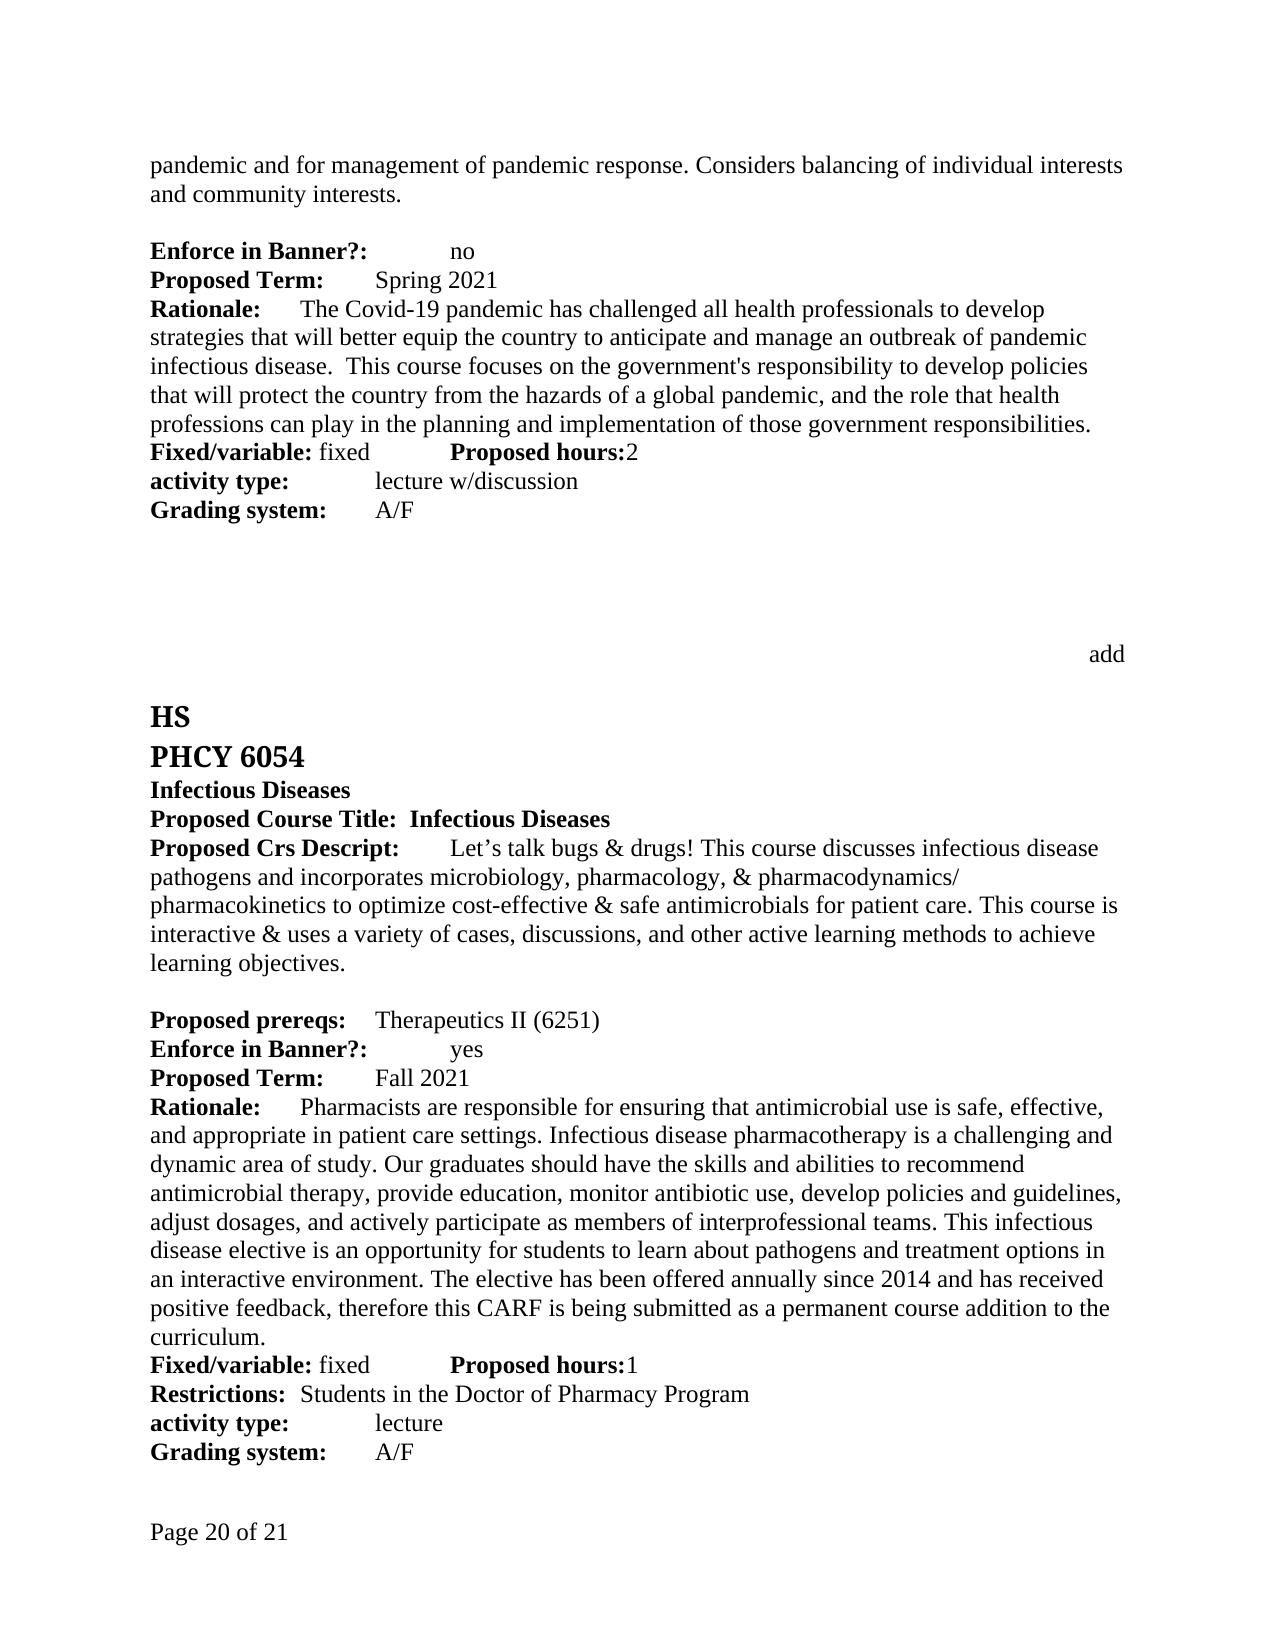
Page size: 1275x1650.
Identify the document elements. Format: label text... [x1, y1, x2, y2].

text Enforce in Banner?: yes [150, 1034, 1125, 1063]
text Rationale: The Covid-19 pandemic has challenged all health professionals to develop strategies that will better equip the country to anticipate and manage an outbreak of pandemic infectious disease. This course focuses on the government's responsibility to develop policies that will protect the country from the hazards of a global pandemic, and the role that health professions can play in the planning and implementation of those government responsibilities. [150, 294, 1125, 437]
text Proposed Term: Fall 2021 [150, 1063, 1125, 1092]
text Grading system: A/F [150, 1437, 1125, 1466]
text HS [150, 696, 1125, 736]
text add [150, 639, 1125, 667]
text Proposed Course Title: Infectious Diseases [150, 804, 1125, 833]
text Fixed/variable: fixed Proposed hours:1 [150, 1351, 1125, 1379]
text Rationale: Pharmacists are responsible for ensuring that antimicrobial use is safe, effective, and appropriate in patient care settings. Infectious disease pharmacotherapy is a challenging and dynamic area of study. Our graduates should have the skills and abilities to recommend antimicrobial therapy, provide education, monitor antibiotic use, develop policies and guidelines, adjust dosages, and actively participate as members of interprofessional teams. This infectious disease elective is an opportunity for students to learn about pathogens and treatment options in an interactive environment. The elective has been offered annually since 2014 and has received positive feedback, therefore this CARF is being submitted as a permanent course addition to the curriculum. [150, 1092, 1125, 1351]
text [150, 150, 1125, 207]
text Grading system: A/F [150, 495, 1125, 524]
text Enforce in Banner?: no [150, 236, 1125, 265]
text Fixed/variable: fixed Proposed hours:2 [150, 437, 1125, 466]
text Restrictions: Students in the Doctor of Pharmacy Program [150, 1379, 1125, 1408]
text PHCY 6054 [150, 736, 1125, 776]
text activity type: lecture w/discussion [150, 466, 1125, 495]
text Proposed Term: Spring 2021 [150, 265, 1125, 294]
text activity type: lecture [150, 1408, 1125, 1437]
text Infectious Diseases [150, 776, 1125, 804]
text Proposed Crs Descript: Let’s talk bugs & drugs! This course discusses infectious disease pathogens and incorporates microbiology, pharmacology, & pharmacodynamics/ pharmacokinetics to optimize cost-effective & safe antimicrobials for patient care. This course is interactive & uses a variety of cases, discussions, and other active learning methods to achieve learning objectives. [150, 833, 1125, 977]
text Proposed prereqs: Therapeutics II (6251) [150, 1006, 1125, 1034]
